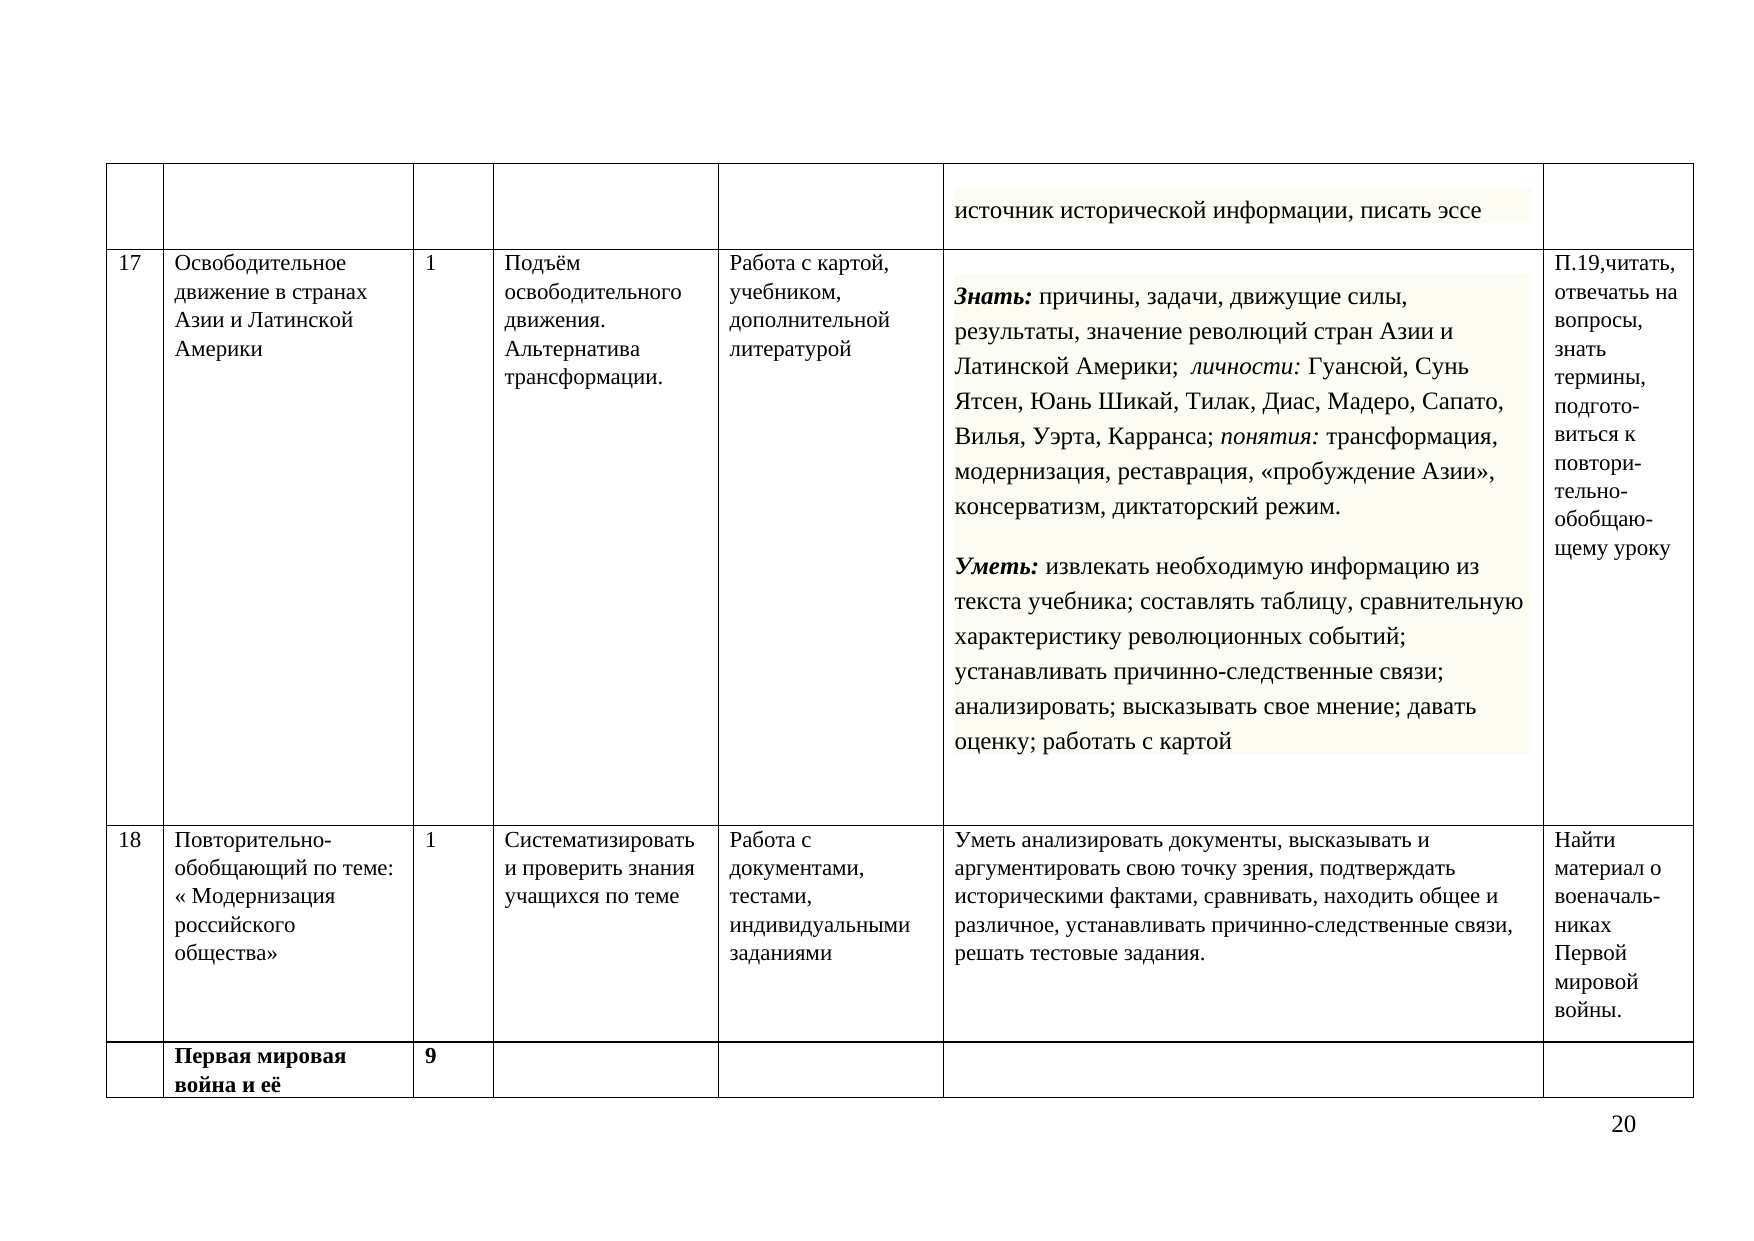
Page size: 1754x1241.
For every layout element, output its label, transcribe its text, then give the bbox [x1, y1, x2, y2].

table_cell 16 [107, 164, 163, 248]
table_cell Повторительно-обобщающий по теме: « Модернизация российского общества» [164, 826, 413, 1041]
table_cell Работа с документами, тестами, индивидуальными заданиями [719, 826, 943, 1041]
table_cell [107, 1043, 163, 1097]
table_cell Работа с картой, учебником, дополнительной литературой [719, 250, 943, 824]
table_cell 9 [414, 1043, 493, 1097]
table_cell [1544, 164, 1693, 248]
table_cell [719, 1043, 943, 1097]
table_cell [494, 1043, 718, 1097]
table_cell 17 [107, 250, 163, 824]
table_cell Освободительное движение в странах Азии и Латинской Америки [164, 250, 413, 824]
table_cell 1 [414, 826, 493, 1041]
table_cell П.19,читать, отвечатьь на вопросы, знать термины, подгото-виться к повтори-тельно-обобщаю-щему уроку [1544, 250, 1693, 824]
table_cell [944, 1043, 1543, 1097]
table_cell Уметь анализировать документы, высказывать и аргументировать свою точку зрения, подтверждать историческими фактами, сравнивать, находить общее и различное, устанавливать причинно-следственные связи, решать тестовые задания. [944, 826, 1543, 1041]
table_cell 18 [107, 826, 163, 1041]
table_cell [494, 164, 718, 248]
table_cell Систематизировать и проверить знания учащихся по теме [494, 826, 718, 1041]
table_cell Знать: причины, задачи, движущие силы, результаты, значение революций стран Азии и Латинской Америки; личности: Гуансюй, Сунь Ятсен, Юань Шикай, Тилак, Диас, Мадеро, Сапато, Вилья, Уэрта, Карранса; понятия: трансформация, модернизация, реставрация, «пробуждение Азии», консерватизм, диктаторский режим. Уметь: извлекать необходимую информацию из текста учебника; составлять таблицу, сравнительную характеристику революционных событий; устанавливать причинно-следственные связи; анализировать; высказывать свое мнение; давать оценку; работать с картой [944, 250, 1543, 824]
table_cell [719, 164, 943, 248]
table_cell Подъём освободительного движения. Альтернатива трансформации. [494, 250, 718, 824]
table_cell [1544, 1043, 1693, 1097]
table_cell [164, 164, 413, 248]
table_cell 1 [414, 250, 493, 824]
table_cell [164, 1043, 413, 1097]
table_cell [944, 164, 1543, 248]
table_cell 1 [414, 164, 493, 248]
table_cell Найти материал о военачаль-никах Первой мировой войны. [1544, 826, 1693, 1041]
